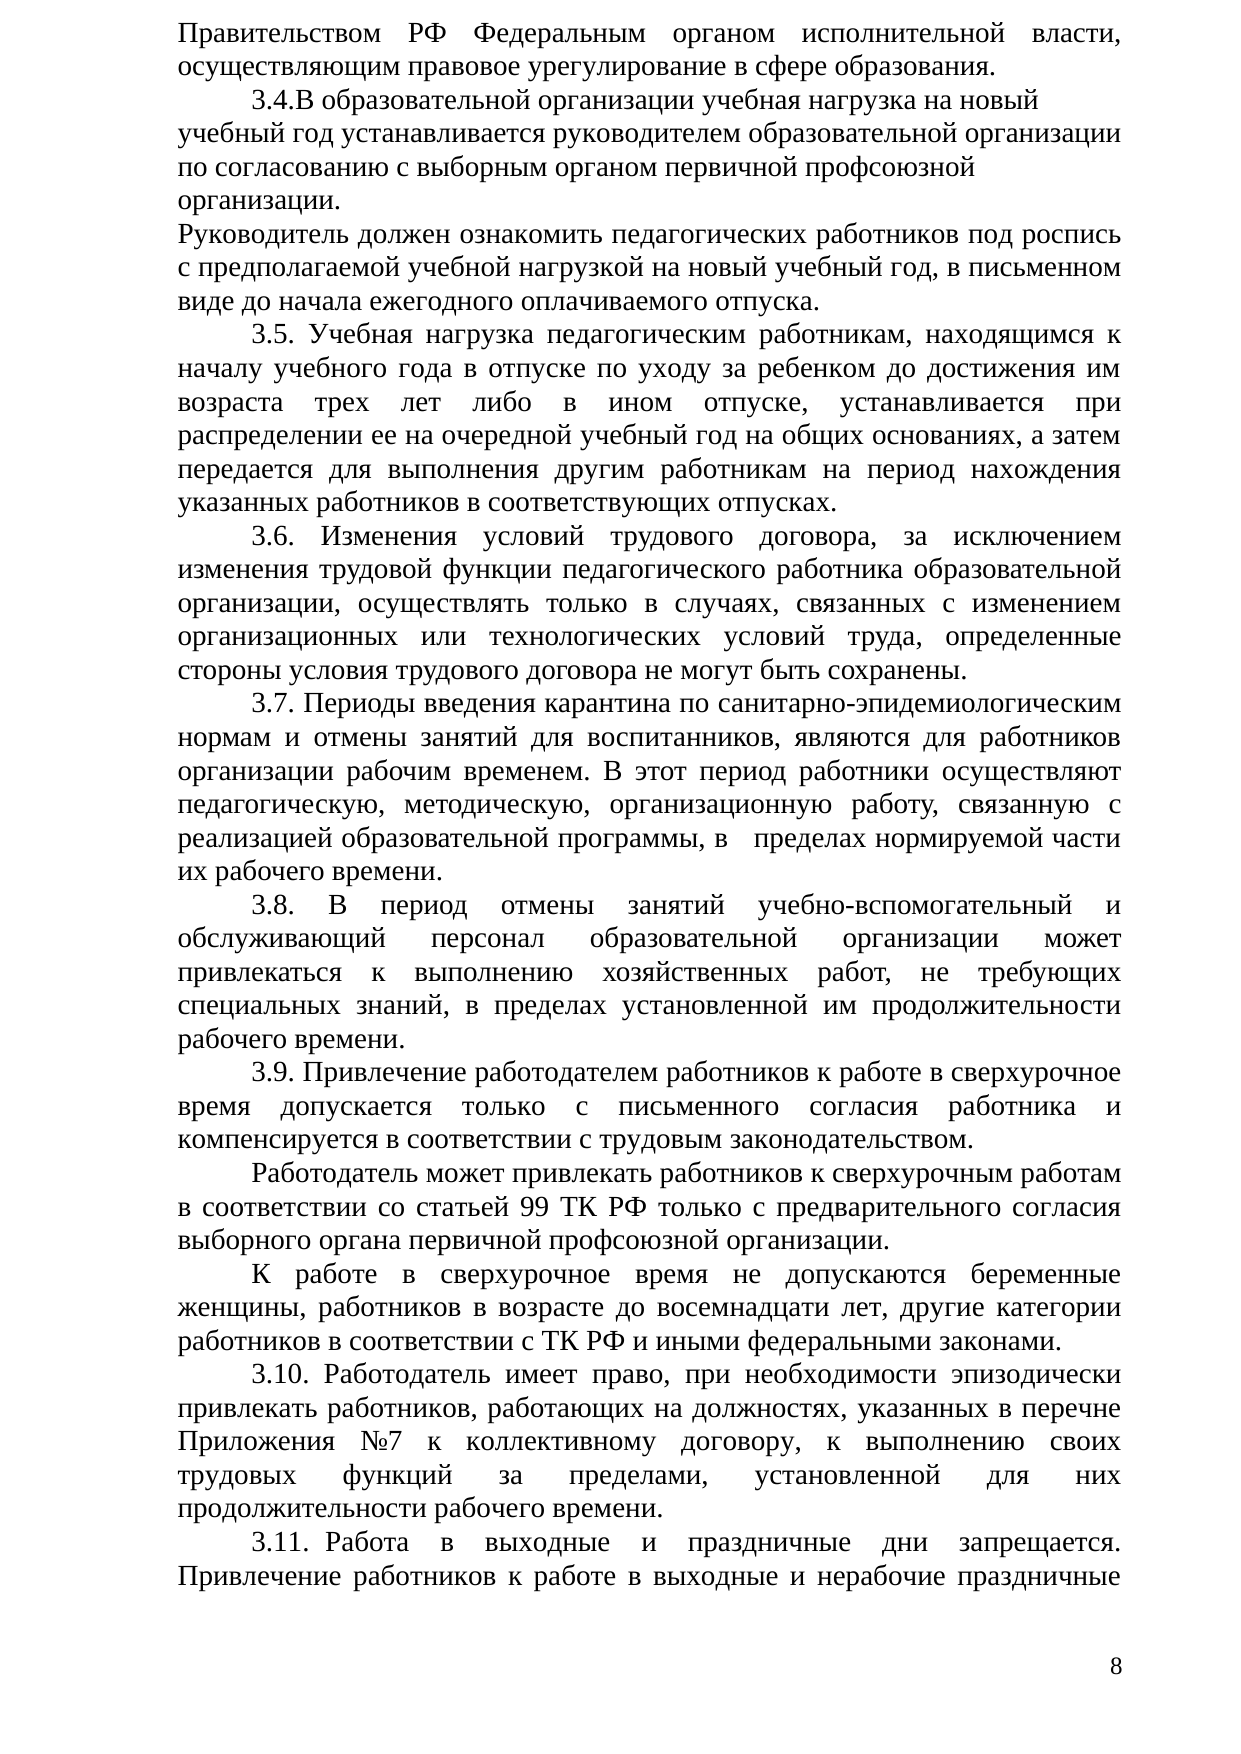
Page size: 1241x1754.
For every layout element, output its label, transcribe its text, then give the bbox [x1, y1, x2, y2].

text 3.8. В период отмены занятий учебно-вспомогательный и обслуживающий персонал образовательной организации может привлекаться к выполнению хозяйственных работ, не требующих специальных знаний, в пределах установленной им продолжительности рабочего времени. [177, 887, 1122, 1054]
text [177, 1524, 1122, 1591]
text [177, 15, 1122, 82]
text 3.10. Работодатель имеет право, при необходимости эпизодически привлекать работников, работающих на должностях, указанных в перечне Приложения №7 к коллективному договору, к выполнению своих трудовых функций за пределами, установленной для них продолжительности рабочего времени. [177, 1356, 1122, 1524]
text Руководитель должен ознакомить педагогических работников под роспись с предполагаемой учебной нагрузкой на новый учебный год, в письменном виде до начала ежегодного оплачиваемого отпуска. [177, 216, 1122, 317]
text 3.9. Привлечение работодателем работников к работе в сверхурочное время допускается только с письменного согласия работника и компенсируется в соответствии с трудовым законодательством. [177, 1054, 1122, 1155]
text 3.6. Изменения условий трудового договора, за исключением изменения трудовой функции педагогического работника образовательной организации, осуществлять только в случаях, связанных с изменением организационных или технологических условий труда, определенные стороны условия трудового договора не могут быть сохранены. [177, 518, 1122, 686]
text 3.5. Учебная нагрузка педагогическим работникам, находящимся к началу учебного года в отпуске по уходу за ребенком до достижения им возраста трех лет либо в ином отпуске, устанавливается при распределении ее на очередной учебный год на общих основаниях, а затем передается для выполнения другим работникам на период нахождения указанных работников в соответствующих отпусках. [177, 317, 1122, 518]
text Работодатель может привлекать работников к сверхурочным работам в соответствии со статьей 99 ТК РФ только с предварительного согласия выборного органа первичной профсоюзной организации. [177, 1155, 1122, 1256]
text 3.4.В образовательной организации учебная нагрузка на новый учебный год устанавливается руководителем образовательной организации по согласованию с выборным органом первичной профсоюзной организации. [177, 82, 1122, 216]
text К работе в сверхурочное время не допускаются беременные женщины, работников в возрасте до восемнадцати лет, другие категории работников в соответствии с ТК РФ и иными федеральными законами. [177, 1256, 1122, 1356]
text 3.7. Периоды введения карантина по санитарно-эпидемиологическим нормам и отмены занятий для воспитанников, являются для работников организации рабочим временем. В этот период работники осуществляют педагогическую, методическую, организационную работу, связанную с реализацией образовательной программы, в пределах нормируемой части их рабочего времени. [177, 686, 1122, 887]
